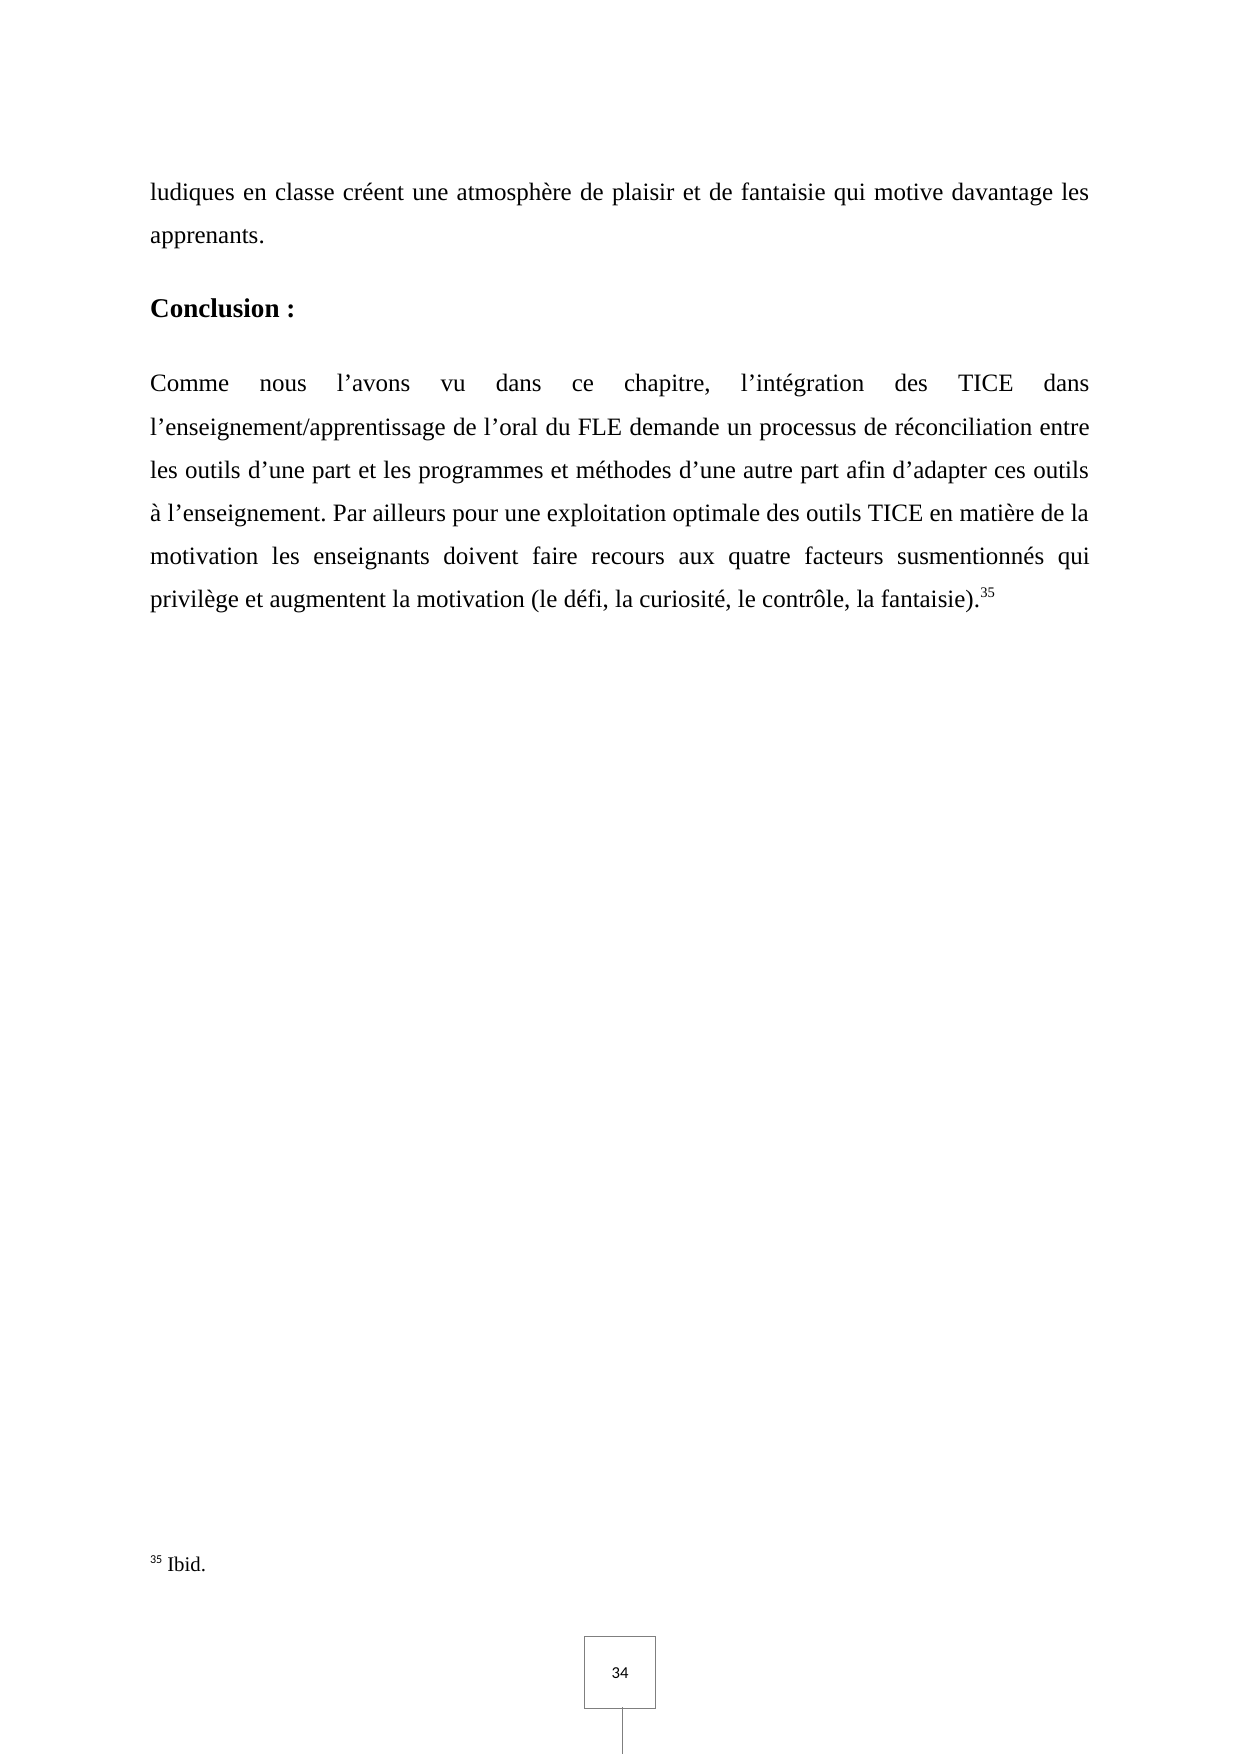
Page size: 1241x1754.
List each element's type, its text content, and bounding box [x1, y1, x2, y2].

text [150, 177, 1090, 249]
text Comme nous l’avons vu dans ce chapitre, l’intégration des TICE dans l’enseignement/apprentissage de l’oral du FLE demande un processus de réconciliation entre les outils d’une part et les programmes et méthodes d’une autre part afin d’adapter ces outils à l’enseignement. Par ailleurs pour une exploitation optimale des outils TICE en matière de la motivation les enseignants doivent faire recours aux quatre facteurs susmentionnés qui privilège et augmentent la motivation (le défi, la curiosité, le contrôle, la fantaisie). [150, 368, 1090, 613]
subtitle Conclusion : [150, 293, 1090, 324]
